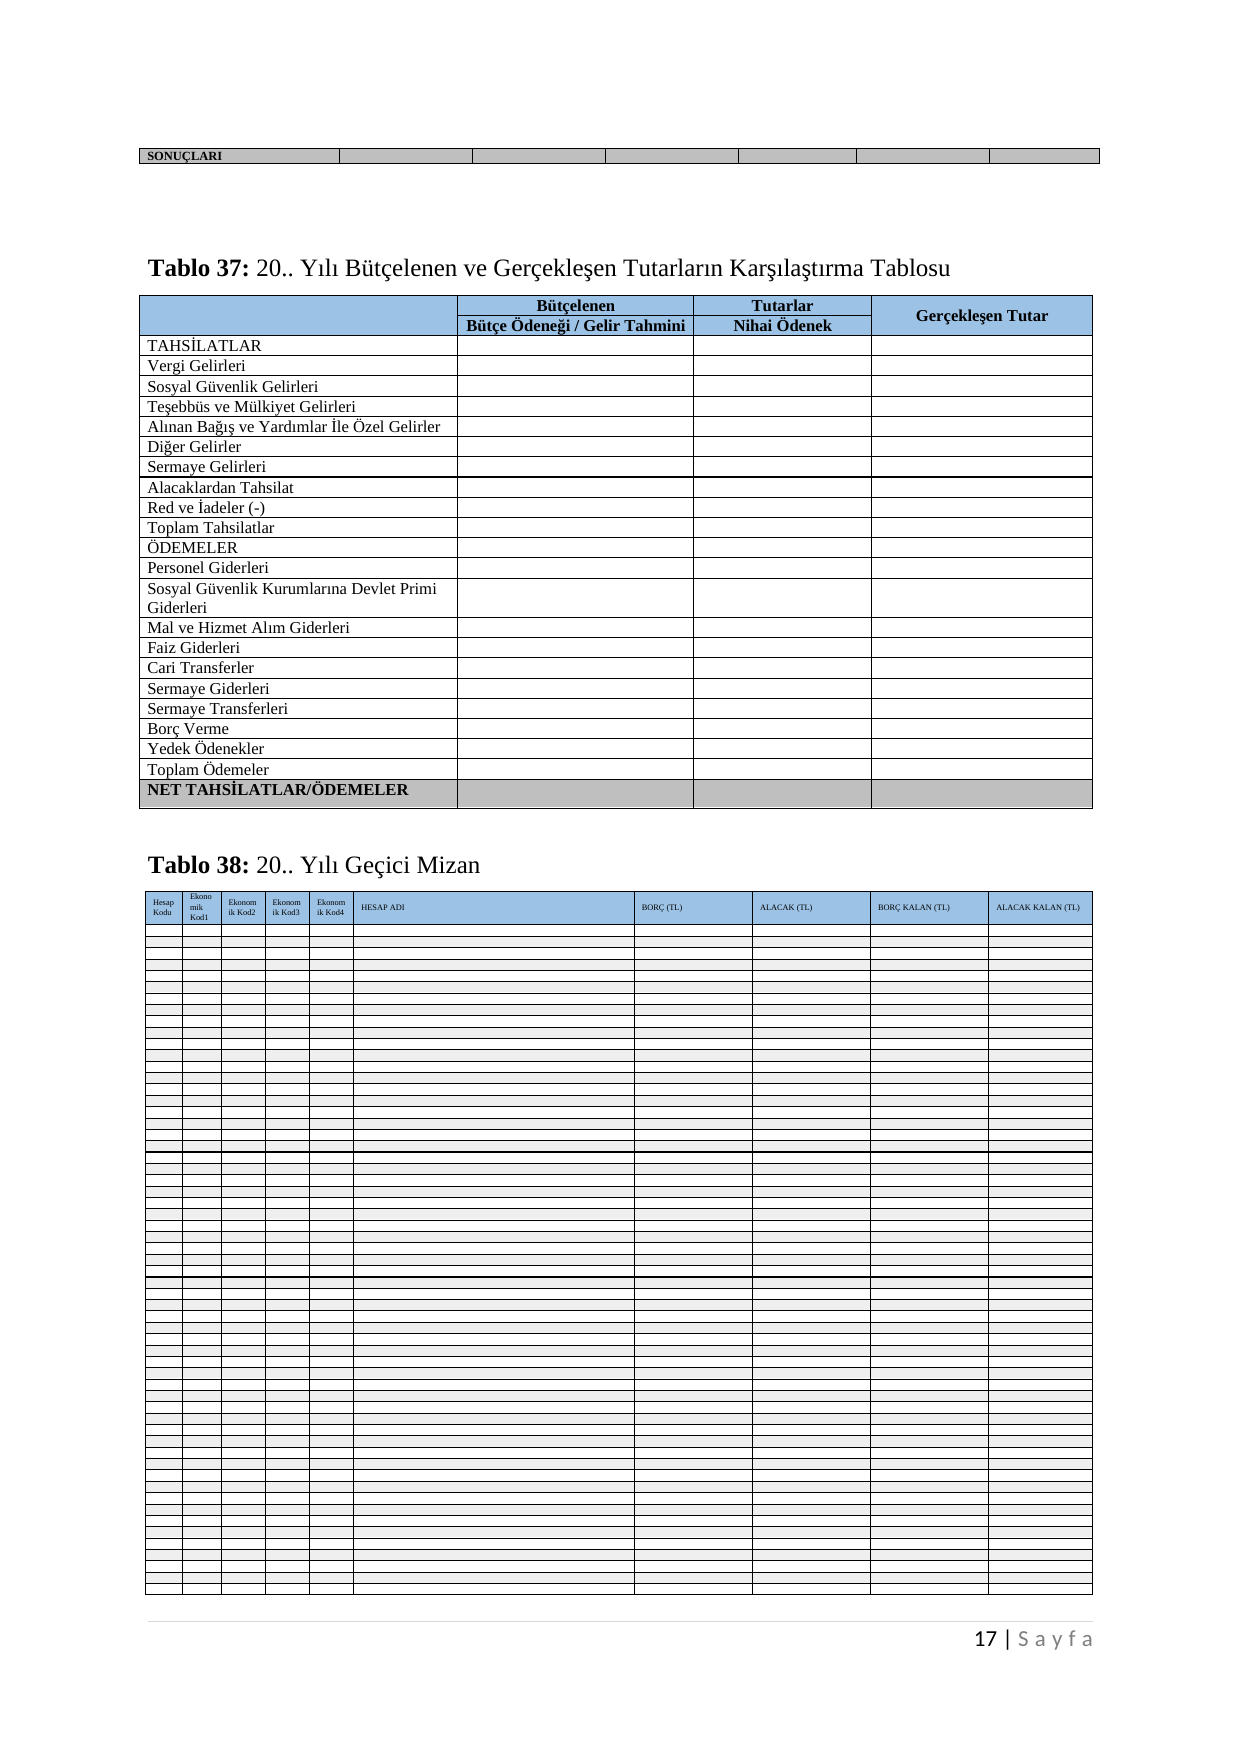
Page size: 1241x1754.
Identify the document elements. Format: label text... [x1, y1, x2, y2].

table_cell [354, 1141, 634, 1151]
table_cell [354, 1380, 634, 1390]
table_cell [753, 925, 870, 936]
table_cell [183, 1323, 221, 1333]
table_cell [871, 937, 988, 947]
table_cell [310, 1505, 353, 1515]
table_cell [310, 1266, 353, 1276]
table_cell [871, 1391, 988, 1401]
table_cell Red ve İadeler (-) [140, 498, 457, 517]
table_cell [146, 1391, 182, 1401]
table_cell Nihai Ödenek [694, 316, 871, 335]
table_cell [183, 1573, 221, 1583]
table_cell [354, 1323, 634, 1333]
table_cell [310, 1221, 353, 1231]
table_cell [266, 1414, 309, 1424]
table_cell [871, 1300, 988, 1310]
table_cell [183, 982, 221, 992]
table_cell [871, 1130, 988, 1140]
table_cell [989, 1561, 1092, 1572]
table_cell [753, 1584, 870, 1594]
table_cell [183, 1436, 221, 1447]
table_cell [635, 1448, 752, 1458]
table_cell [266, 925, 309, 936]
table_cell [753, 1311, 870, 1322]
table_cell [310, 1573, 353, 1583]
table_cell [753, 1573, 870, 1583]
table_cell [694, 397, 871, 416]
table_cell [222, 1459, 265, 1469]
table_cell [266, 982, 309, 992]
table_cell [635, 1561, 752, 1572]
table_cell [146, 1130, 182, 1140]
table_cell [989, 1050, 1092, 1061]
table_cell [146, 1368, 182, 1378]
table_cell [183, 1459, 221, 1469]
table_cell [146, 1232, 182, 1242]
table_cell [266, 1153, 309, 1163]
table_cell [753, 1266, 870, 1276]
table_cell Sosyal Güvenlik Gelirleri [140, 376, 457, 396]
table_cell [872, 618, 1092, 637]
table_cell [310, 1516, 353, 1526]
table_cell [354, 1050, 634, 1061]
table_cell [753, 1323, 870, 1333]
table_cell Alacaklardan Tahsilat [140, 478, 457, 497]
table_cell [458, 558, 693, 577]
table_cell [354, 1164, 634, 1174]
table_cell [458, 739, 693, 758]
table_cell [458, 538, 693, 557]
table_cell [146, 1255, 182, 1265]
table_cell [183, 1175, 221, 1186]
table_cell [635, 1016, 752, 1027]
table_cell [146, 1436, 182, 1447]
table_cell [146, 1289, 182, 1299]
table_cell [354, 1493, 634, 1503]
table_cell [857, 149, 989, 163]
table_cell [310, 1141, 353, 1151]
table_cell [871, 982, 988, 992]
table_cell [989, 925, 1092, 936]
table_cell [989, 1028, 1092, 1038]
table_cell [222, 1255, 265, 1265]
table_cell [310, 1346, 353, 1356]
table_cell [222, 937, 265, 947]
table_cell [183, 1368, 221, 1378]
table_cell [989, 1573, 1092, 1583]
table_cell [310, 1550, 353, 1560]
table_cell [266, 994, 309, 1004]
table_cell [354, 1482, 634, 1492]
table_cell [146, 1084, 182, 1095]
table_cell [871, 1028, 988, 1038]
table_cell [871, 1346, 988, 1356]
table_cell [140, 149, 339, 163]
table_cell [310, 1016, 353, 1027]
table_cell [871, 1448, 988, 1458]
table_cell [753, 1084, 870, 1095]
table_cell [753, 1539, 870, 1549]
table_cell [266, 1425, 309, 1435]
table_cell [694, 518, 871, 537]
table_cell [266, 1119, 309, 1129]
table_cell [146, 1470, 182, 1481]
table_cell [146, 971, 182, 981]
table_cell [871, 960, 988, 970]
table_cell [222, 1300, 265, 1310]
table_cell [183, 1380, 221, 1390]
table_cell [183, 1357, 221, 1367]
table_cell [871, 1243, 988, 1254]
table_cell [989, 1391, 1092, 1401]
table_cell [354, 925, 634, 936]
table_cell [635, 1175, 752, 1186]
table_cell Vergi Gelirleri [140, 356, 457, 375]
table_cell [266, 1107, 309, 1117]
table_cell [606, 149, 738, 163]
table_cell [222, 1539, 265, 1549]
table_cell [989, 1255, 1092, 1265]
table_cell [354, 1084, 634, 1095]
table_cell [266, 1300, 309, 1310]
table_cell [354, 1198, 634, 1208]
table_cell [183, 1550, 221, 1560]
table_cell [989, 1198, 1092, 1208]
table_cell [183, 925, 221, 936]
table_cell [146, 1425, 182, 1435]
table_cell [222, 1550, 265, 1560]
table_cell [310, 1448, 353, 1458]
table_cell [310, 1039, 353, 1049]
table_cell [989, 1119, 1092, 1129]
table_cell [635, 1028, 752, 1038]
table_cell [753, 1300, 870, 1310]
table_cell [871, 1016, 988, 1027]
table_cell [222, 948, 265, 958]
table_cell [146, 1243, 182, 1254]
table_cell [310, 1062, 353, 1072]
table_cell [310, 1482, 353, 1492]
table_cell [872, 679, 1092, 698]
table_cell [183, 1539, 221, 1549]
table_cell [222, 971, 265, 981]
table_cell [753, 1016, 870, 1027]
table_cell [871, 1073, 988, 1083]
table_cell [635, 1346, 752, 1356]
table_cell [146, 1016, 182, 1027]
table_cell [871, 1050, 988, 1061]
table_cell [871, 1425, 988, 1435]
table_cell [310, 1175, 353, 1186]
table_header Ekonomik Kod2 [222, 892, 265, 924]
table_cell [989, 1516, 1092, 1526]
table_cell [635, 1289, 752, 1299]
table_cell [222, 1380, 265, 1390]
table_cell [458, 658, 693, 677]
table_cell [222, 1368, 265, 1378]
table_cell [266, 960, 309, 970]
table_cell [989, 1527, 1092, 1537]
table_cell [310, 1028, 353, 1038]
table_cell [222, 994, 265, 1004]
table_cell [310, 1096, 353, 1106]
table_cell [753, 1198, 870, 1208]
table_cell [183, 1050, 221, 1061]
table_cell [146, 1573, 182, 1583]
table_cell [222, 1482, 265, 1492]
table_cell [266, 1050, 309, 1061]
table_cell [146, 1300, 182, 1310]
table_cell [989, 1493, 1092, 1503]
table_cell [183, 960, 221, 970]
table_cell [458, 336, 693, 355]
table_cell [354, 1062, 634, 1072]
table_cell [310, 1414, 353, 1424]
table_cell [146, 1096, 182, 1106]
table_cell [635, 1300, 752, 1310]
table_cell [872, 739, 1092, 758]
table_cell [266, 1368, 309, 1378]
table_cell [354, 1130, 634, 1140]
table_cell [146, 1153, 182, 1163]
table_cell [872, 780, 1092, 807]
table_cell [222, 1016, 265, 1027]
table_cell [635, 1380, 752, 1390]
table_cell [753, 1073, 870, 1083]
table_cell [989, 960, 1092, 970]
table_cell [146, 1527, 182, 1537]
table_cell [989, 994, 1092, 1004]
table_cell [694, 417, 871, 436]
table_cell [989, 948, 1092, 958]
table_cell [635, 1062, 752, 1072]
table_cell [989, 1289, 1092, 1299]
table_cell [146, 1119, 182, 1129]
table_cell [222, 1141, 265, 1151]
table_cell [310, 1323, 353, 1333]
table_cell [340, 149, 472, 163]
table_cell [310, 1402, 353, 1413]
table_cell [222, 1266, 265, 1276]
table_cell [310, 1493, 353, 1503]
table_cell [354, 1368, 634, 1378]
table_cell [871, 925, 988, 936]
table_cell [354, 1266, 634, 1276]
table_cell [146, 1209, 182, 1219]
table_cell [635, 925, 752, 936]
table_cell [266, 1175, 309, 1186]
table_cell [753, 1005, 870, 1015]
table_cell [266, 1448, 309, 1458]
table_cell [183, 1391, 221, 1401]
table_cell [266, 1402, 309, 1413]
table_cell [872, 498, 1092, 517]
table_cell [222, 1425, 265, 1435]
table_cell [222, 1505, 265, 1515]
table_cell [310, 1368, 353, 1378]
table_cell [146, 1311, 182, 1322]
table_cell [635, 937, 752, 947]
table_cell [354, 971, 634, 981]
table_cell [989, 1062, 1092, 1072]
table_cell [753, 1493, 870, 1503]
table_cell [458, 638, 693, 657]
table_cell [458, 498, 693, 517]
table_cell [635, 1153, 752, 1163]
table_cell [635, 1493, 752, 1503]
table_cell [222, 960, 265, 970]
table_cell [635, 1073, 752, 1083]
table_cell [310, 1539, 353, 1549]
table_cell [635, 1141, 752, 1151]
table_cell [871, 1096, 988, 1106]
table_cell [183, 1039, 221, 1049]
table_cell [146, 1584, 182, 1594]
table_cell [872, 437, 1092, 456]
table_cell [871, 1232, 988, 1242]
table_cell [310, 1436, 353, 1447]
table_header Ekonomik Kod1 [183, 892, 221, 924]
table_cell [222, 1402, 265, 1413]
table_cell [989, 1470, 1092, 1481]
table_cell [694, 638, 871, 657]
table_cell [146, 1005, 182, 1015]
table_cell Cari Transferler [140, 658, 457, 677]
table_header Ekonomik Kod4 [310, 892, 353, 924]
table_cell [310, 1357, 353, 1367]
table_cell [266, 1243, 309, 1254]
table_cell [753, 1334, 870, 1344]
table_cell [635, 1187, 752, 1197]
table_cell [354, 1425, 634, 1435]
table_cell [694, 376, 871, 396]
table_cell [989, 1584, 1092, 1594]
table_cell [266, 1141, 309, 1151]
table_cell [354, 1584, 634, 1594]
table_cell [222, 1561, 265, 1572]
table_cell [872, 417, 1092, 436]
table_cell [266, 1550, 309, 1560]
table_cell NET TAHSİLATLAR/ÖDEMELER [140, 780, 457, 807]
table_cell [694, 498, 871, 517]
table_cell [266, 948, 309, 958]
table_cell [989, 1107, 1092, 1117]
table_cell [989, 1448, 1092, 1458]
table_cell [989, 1084, 1092, 1095]
table_header Ekonomik Kod3 [266, 892, 309, 924]
table_cell [146, 960, 182, 970]
table_cell [635, 1005, 752, 1015]
table_cell [872, 376, 1092, 396]
table_cell [872, 478, 1092, 497]
table_cell [310, 1050, 353, 1061]
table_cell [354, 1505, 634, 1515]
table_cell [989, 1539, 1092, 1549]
table_cell [872, 579, 1092, 617]
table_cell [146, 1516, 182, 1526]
table_cell [458, 417, 693, 436]
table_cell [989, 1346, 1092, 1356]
table_cell [354, 1016, 634, 1027]
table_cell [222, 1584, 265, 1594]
table_cell [635, 1164, 752, 1174]
table_cell [635, 971, 752, 981]
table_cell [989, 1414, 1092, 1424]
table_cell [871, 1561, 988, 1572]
table_cell [989, 982, 1092, 992]
table_cell [872, 558, 1092, 577]
table_cell Bütçe Ödeneği / Gelir Tahmini [458, 316, 693, 335]
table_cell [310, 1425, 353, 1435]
table_cell [635, 1198, 752, 1208]
table_cell [183, 1084, 221, 1095]
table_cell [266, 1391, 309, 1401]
table_cell [635, 1096, 752, 1106]
table_cell [635, 1107, 752, 1117]
table_cell [146, 1221, 182, 1231]
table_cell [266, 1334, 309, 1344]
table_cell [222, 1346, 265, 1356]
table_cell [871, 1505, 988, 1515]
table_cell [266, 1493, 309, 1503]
table_cell [222, 1232, 265, 1242]
text Tablo 38: 20.. Yılı Geçici Mizan [148, 850, 1093, 878]
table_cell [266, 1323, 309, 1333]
table_cell [222, 982, 265, 992]
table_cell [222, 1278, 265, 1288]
table_cell [753, 1096, 870, 1106]
table_cell [354, 1255, 634, 1265]
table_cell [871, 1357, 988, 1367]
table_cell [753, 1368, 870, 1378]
table_cell [354, 948, 634, 958]
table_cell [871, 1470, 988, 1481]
table_cell [146, 1175, 182, 1186]
table_cell [310, 971, 353, 981]
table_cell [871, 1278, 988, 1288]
table_header BORÇ (TL) [635, 892, 752, 924]
table_cell [146, 1107, 182, 1117]
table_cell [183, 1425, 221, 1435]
table_cell [753, 982, 870, 992]
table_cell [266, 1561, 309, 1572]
table_cell [183, 971, 221, 981]
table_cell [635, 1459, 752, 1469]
table_cell [266, 1130, 309, 1140]
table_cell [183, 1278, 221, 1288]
table_cell [146, 1164, 182, 1174]
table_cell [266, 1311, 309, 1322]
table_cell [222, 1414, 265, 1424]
table_cell [989, 1164, 1092, 1174]
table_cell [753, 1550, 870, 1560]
table_cell [222, 1050, 265, 1061]
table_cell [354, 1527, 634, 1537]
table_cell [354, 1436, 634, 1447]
table_cell [989, 937, 1092, 947]
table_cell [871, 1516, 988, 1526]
table_cell [354, 1039, 634, 1049]
table_cell [872, 518, 1092, 537]
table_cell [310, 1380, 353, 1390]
table_header BORÇ KALAN (TL) [871, 892, 988, 924]
table_cell [183, 1187, 221, 1197]
table_cell [266, 1028, 309, 1038]
table_cell [753, 1209, 870, 1219]
table_cell [146, 925, 182, 936]
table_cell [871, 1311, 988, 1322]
table_cell [183, 1130, 221, 1140]
table_cell [753, 1175, 870, 1186]
table_cell [694, 739, 871, 758]
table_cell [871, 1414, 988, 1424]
table_cell [989, 1141, 1092, 1151]
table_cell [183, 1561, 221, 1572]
table_cell [354, 1175, 634, 1186]
table_cell Toplam Ödemeler [140, 759, 457, 778]
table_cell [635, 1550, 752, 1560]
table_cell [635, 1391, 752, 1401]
table_cell [310, 1107, 353, 1117]
table_cell [354, 1232, 634, 1242]
table_cell [310, 1084, 353, 1095]
table_cell [458, 478, 693, 497]
table_cell [753, 1141, 870, 1151]
table_cell [354, 982, 634, 992]
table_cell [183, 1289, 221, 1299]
table_cell Sosyal Güvenlik Kurumlarına Devlet Primi Giderleri [140, 579, 457, 617]
table_cell [872, 699, 1092, 718]
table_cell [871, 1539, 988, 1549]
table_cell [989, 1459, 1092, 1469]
table_cell [266, 1005, 309, 1015]
table_cell [635, 1084, 752, 1095]
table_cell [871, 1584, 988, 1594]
table_cell [989, 1209, 1092, 1219]
table_cell Sermaye Transferleri [140, 699, 457, 718]
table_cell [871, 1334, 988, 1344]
table_cell [266, 1073, 309, 1083]
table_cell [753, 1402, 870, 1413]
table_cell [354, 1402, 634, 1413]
table_cell [266, 1062, 309, 1072]
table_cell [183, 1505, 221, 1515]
table_cell [872, 638, 1092, 657]
table_cell [354, 960, 634, 970]
table_cell [989, 1232, 1092, 1242]
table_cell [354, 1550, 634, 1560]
table_cell [753, 937, 870, 947]
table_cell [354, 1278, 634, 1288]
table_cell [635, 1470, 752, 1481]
table_header Bütçelenen [458, 296, 693, 315]
table_cell [871, 1141, 988, 1151]
table_cell [222, 1164, 265, 1174]
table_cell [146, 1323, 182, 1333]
table_cell [458, 397, 693, 416]
table_cell [753, 994, 870, 1004]
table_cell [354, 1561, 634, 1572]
table_cell [694, 679, 871, 698]
table_cell [183, 1255, 221, 1265]
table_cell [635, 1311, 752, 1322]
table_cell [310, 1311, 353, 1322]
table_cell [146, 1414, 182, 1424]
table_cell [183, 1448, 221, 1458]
table_cell [635, 1209, 752, 1219]
table_cell [222, 1198, 265, 1208]
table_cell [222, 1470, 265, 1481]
table_cell [310, 960, 353, 970]
table_cell [753, 1130, 870, 1140]
table_cell [871, 1209, 988, 1219]
table_cell [146, 1266, 182, 1276]
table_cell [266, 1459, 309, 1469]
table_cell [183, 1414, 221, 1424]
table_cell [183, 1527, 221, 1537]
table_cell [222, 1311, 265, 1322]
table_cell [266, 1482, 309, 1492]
table_header ALACAK KALAN (TL) [989, 892, 1092, 924]
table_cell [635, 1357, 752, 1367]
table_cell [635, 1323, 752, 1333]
table_cell [146, 948, 182, 958]
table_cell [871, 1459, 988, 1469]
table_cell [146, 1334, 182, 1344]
table_cell TAHSİLATLAR [140, 336, 457, 355]
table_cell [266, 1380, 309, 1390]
table_cell [310, 1255, 353, 1265]
table_cell [989, 1039, 1092, 1049]
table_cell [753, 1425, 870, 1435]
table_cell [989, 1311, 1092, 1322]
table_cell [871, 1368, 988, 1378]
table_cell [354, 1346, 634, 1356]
table_cell [635, 1255, 752, 1265]
table_cell [753, 1107, 870, 1117]
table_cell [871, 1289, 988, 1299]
table_cell [871, 1187, 988, 1197]
table_cell [183, 994, 221, 1004]
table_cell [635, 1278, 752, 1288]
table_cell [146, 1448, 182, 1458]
table_cell [310, 1119, 353, 1129]
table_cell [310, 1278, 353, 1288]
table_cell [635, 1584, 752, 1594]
table_cell [871, 1221, 988, 1231]
table_cell [183, 1016, 221, 1027]
table_cell [871, 1005, 988, 1015]
table_cell [753, 1062, 870, 1072]
table_cell [694, 457, 871, 476]
table_cell [146, 994, 182, 1004]
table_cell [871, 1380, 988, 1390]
table_cell [146, 982, 182, 992]
table_cell [222, 1107, 265, 1117]
table_cell [694, 538, 871, 557]
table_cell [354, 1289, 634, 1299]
table_cell [146, 1187, 182, 1197]
table_cell [183, 1028, 221, 1038]
table_cell Borç Verme [140, 719, 457, 738]
table_cell [753, 960, 870, 970]
table_cell [354, 1221, 634, 1231]
table_cell [146, 1141, 182, 1151]
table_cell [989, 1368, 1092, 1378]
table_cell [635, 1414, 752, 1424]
table_cell [753, 1255, 870, 1265]
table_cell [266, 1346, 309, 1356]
table_cell [183, 1005, 221, 1015]
table_cell [871, 1198, 988, 1208]
table_header Tutarlar [694, 296, 871, 315]
table_cell [222, 1153, 265, 1163]
table_cell [872, 397, 1092, 416]
table_cell Sermaye Gelirleri [140, 457, 457, 476]
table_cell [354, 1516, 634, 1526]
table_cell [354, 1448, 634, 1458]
table_cell [354, 1153, 634, 1163]
table_cell [354, 994, 634, 1004]
table_cell [694, 558, 871, 577]
table_cell [989, 1016, 1092, 1027]
table_cell [753, 1028, 870, 1038]
table_cell [222, 1073, 265, 1083]
table_cell [871, 1153, 988, 1163]
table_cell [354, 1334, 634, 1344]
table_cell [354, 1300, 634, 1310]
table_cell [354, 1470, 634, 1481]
table_cell [183, 1141, 221, 1151]
table_cell [222, 1028, 265, 1038]
table_cell [872, 356, 1092, 375]
table_cell [310, 1073, 353, 1083]
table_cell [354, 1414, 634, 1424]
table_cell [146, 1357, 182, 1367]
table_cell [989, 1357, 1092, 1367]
table_cell Mal ve Hizmet Alım Giderleri [140, 618, 457, 637]
table_cell [872, 658, 1092, 677]
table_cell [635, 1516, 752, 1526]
table_cell [183, 1266, 221, 1276]
table_cell [458, 376, 693, 396]
table_cell [872, 538, 1092, 557]
table_cell [989, 1175, 1092, 1186]
table_cell [458, 457, 693, 476]
table_cell [310, 982, 353, 992]
table_cell [266, 1039, 309, 1049]
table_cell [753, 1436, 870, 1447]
table_cell [354, 1005, 634, 1015]
table_cell [146, 1073, 182, 1083]
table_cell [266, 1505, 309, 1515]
table_cell [266, 1096, 309, 1106]
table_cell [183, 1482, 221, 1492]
table_cell [458, 437, 693, 456]
table_cell [354, 1107, 634, 1117]
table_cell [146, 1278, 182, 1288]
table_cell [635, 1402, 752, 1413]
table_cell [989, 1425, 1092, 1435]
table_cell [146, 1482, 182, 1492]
table_cell [266, 937, 309, 947]
table_cell [635, 982, 752, 992]
table_cell [694, 699, 871, 718]
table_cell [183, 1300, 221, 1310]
table_cell [183, 937, 221, 947]
table_cell [222, 1243, 265, 1254]
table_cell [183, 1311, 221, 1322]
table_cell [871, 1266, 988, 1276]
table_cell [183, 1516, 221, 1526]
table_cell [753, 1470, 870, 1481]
table_cell [989, 1243, 1092, 1254]
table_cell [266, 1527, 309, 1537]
table_cell [694, 478, 871, 497]
table_cell [989, 1073, 1092, 1083]
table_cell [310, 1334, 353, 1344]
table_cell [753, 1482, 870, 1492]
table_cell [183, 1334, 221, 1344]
table_cell [458, 759, 693, 778]
table_cell [266, 1232, 309, 1242]
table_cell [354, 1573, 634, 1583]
table_cell [871, 1084, 988, 1095]
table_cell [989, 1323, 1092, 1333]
table_header ALACAK (TL) [753, 892, 870, 924]
table_cell [183, 1119, 221, 1129]
table_cell [222, 1175, 265, 1186]
table_cell [871, 971, 988, 981]
table_cell [354, 1187, 634, 1197]
table_cell [871, 1039, 988, 1049]
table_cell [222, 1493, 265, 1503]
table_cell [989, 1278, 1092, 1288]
table_cell [183, 1096, 221, 1106]
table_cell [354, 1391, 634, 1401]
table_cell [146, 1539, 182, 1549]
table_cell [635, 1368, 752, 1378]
table_cell [266, 1187, 309, 1197]
table_cell [183, 1107, 221, 1117]
table_cell [635, 994, 752, 1004]
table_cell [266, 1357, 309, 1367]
table_cell [635, 960, 752, 970]
table_cell [753, 948, 870, 958]
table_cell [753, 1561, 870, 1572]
table_cell [871, 1175, 988, 1186]
table_cell [183, 1221, 221, 1231]
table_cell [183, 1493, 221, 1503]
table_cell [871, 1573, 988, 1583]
table_cell [222, 1084, 265, 1095]
table_cell [183, 1153, 221, 1163]
table_cell Sermaye Giderleri [140, 679, 457, 698]
table_cell [266, 1266, 309, 1276]
table_cell [266, 1084, 309, 1095]
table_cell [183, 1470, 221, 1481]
table_header Hesap Kodu [146, 892, 182, 924]
table_cell [753, 1221, 870, 1231]
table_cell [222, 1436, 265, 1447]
table_cell [266, 1198, 309, 1208]
table_cell [753, 1153, 870, 1163]
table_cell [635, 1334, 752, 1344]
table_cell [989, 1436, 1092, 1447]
table_cell [266, 1255, 309, 1265]
table_cell [694, 658, 871, 677]
table_cell [183, 1243, 221, 1254]
table_cell [871, 1062, 988, 1072]
table_cell [222, 1187, 265, 1197]
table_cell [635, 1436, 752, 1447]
table_cell [753, 1119, 870, 1129]
table_cell [989, 1187, 1092, 1197]
table_cell [222, 1005, 265, 1015]
table_cell [310, 948, 353, 958]
table_cell [183, 1062, 221, 1072]
table_cell Teşebbüs ve Mülkiyet Gelirleri [140, 397, 457, 416]
table_cell [694, 780, 871, 807]
table_cell [458, 780, 693, 807]
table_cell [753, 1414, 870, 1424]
table_cell [183, 1073, 221, 1083]
table_cell [310, 1198, 353, 1208]
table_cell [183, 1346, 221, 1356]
table_header Gerçekleşen Tutar [872, 296, 1092, 335]
table_cell [146, 1050, 182, 1061]
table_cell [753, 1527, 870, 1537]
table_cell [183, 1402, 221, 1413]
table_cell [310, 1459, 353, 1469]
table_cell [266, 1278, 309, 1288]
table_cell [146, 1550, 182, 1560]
table_cell [635, 1221, 752, 1231]
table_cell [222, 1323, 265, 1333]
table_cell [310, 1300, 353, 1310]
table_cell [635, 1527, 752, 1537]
table_cell [354, 1028, 634, 1038]
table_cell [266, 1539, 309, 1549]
table_cell [310, 1243, 353, 1254]
table_cell [458, 719, 693, 738]
table_cell [183, 1164, 221, 1174]
table_cell [354, 1073, 634, 1083]
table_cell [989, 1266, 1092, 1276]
table_cell Toplam Tahsilatlar [140, 518, 457, 537]
table_cell [694, 719, 871, 738]
table_cell [310, 937, 353, 947]
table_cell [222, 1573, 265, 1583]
table_cell [183, 1232, 221, 1242]
table_cell Alınan Bağış ve Yardımlar İle Özel Gelirler [140, 417, 457, 436]
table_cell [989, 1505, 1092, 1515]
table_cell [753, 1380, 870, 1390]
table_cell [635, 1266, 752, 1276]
table_cell Diğer Gelirler [140, 437, 457, 456]
table_cell [354, 1209, 634, 1219]
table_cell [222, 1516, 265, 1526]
table_cell [635, 1119, 752, 1129]
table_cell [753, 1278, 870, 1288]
table_cell [871, 1107, 988, 1117]
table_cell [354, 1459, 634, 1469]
table_cell [872, 759, 1092, 778]
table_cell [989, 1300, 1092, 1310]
table_cell [458, 579, 693, 617]
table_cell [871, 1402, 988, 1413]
table_cell [354, 1119, 634, 1129]
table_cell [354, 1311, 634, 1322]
table_cell [222, 1130, 265, 1140]
table_cell [872, 336, 1092, 355]
table_cell [694, 336, 871, 355]
table_cell [753, 1232, 870, 1242]
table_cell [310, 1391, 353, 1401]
table_cell [146, 1028, 182, 1038]
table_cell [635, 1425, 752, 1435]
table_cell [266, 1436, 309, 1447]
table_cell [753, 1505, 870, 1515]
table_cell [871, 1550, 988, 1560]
table_header HESAP ADI [354, 892, 634, 924]
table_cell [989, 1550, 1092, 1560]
table_cell [266, 1016, 309, 1027]
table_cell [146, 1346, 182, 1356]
table_cell [183, 1209, 221, 1219]
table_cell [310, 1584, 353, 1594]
table_cell [871, 1119, 988, 1129]
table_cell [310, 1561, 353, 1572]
table_cell [310, 1130, 353, 1140]
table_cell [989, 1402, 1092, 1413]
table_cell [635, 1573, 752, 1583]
table_cell [222, 1209, 265, 1219]
table_cell [871, 1164, 988, 1174]
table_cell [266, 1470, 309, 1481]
table_cell [694, 437, 871, 456]
table_cell [222, 925, 265, 936]
table_cell [989, 1005, 1092, 1015]
table_cell [989, 971, 1092, 981]
table_cell [473, 149, 605, 163]
table_cell [989, 1153, 1092, 1163]
table_header [140, 296, 457, 335]
table_cell [222, 1039, 265, 1049]
table_cell [266, 1164, 309, 1174]
table_cell [266, 1209, 309, 1219]
table_cell [871, 994, 988, 1004]
table_cell [458, 356, 693, 375]
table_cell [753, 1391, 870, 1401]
table_cell Personel Giderleri [140, 558, 457, 577]
table_cell [146, 1062, 182, 1072]
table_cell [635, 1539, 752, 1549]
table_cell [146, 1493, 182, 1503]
table_cell [266, 971, 309, 981]
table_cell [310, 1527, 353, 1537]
table_cell [146, 1039, 182, 1049]
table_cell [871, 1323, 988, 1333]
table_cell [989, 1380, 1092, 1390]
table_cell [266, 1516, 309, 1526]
table_cell [989, 1096, 1092, 1106]
table_cell [310, 994, 353, 1004]
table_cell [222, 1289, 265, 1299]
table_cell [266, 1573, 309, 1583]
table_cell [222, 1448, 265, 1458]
table_cell [694, 618, 871, 637]
table_cell ÖDEMELER [140, 538, 457, 557]
table_cell [871, 1255, 988, 1265]
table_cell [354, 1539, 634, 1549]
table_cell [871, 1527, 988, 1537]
table_cell [989, 1130, 1092, 1140]
table_cell [635, 1232, 752, 1242]
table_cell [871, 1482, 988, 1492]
table_cell [222, 1096, 265, 1106]
table_cell [635, 1050, 752, 1061]
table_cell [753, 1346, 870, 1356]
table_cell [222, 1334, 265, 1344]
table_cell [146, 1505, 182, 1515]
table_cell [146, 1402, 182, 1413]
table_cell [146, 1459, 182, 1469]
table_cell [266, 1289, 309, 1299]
table_cell [458, 679, 693, 698]
table_cell [354, 937, 634, 947]
table_cell [694, 579, 871, 617]
table_cell Faiz Giderleri [140, 638, 457, 657]
table_cell [635, 1039, 752, 1049]
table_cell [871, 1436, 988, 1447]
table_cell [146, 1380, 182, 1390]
table_cell [753, 1039, 870, 1049]
table_cell [694, 759, 871, 778]
table_cell [753, 1164, 870, 1174]
table_cell [872, 457, 1092, 476]
table_cell [146, 1198, 182, 1208]
table_cell [310, 1232, 353, 1242]
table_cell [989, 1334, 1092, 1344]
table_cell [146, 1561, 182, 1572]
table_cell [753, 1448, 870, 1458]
table_cell [222, 1119, 265, 1129]
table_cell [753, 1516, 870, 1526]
table_cell [354, 1096, 634, 1106]
table_cell [310, 1153, 353, 1163]
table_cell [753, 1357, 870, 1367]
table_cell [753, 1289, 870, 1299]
table_cell [635, 1130, 752, 1140]
table_cell [266, 1221, 309, 1231]
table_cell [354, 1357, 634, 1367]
table_cell [146, 937, 182, 947]
table_cell [753, 971, 870, 981]
table_cell [635, 1243, 752, 1254]
table_cell [872, 719, 1092, 738]
table_cell [222, 1221, 265, 1231]
text Tablo 37: 20.. Yılı Bütçelenen ve Gerçekleşen Tutarların Karşılaştırma Tablosu [148, 253, 1093, 282]
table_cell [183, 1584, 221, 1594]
table_cell [183, 1198, 221, 1208]
table_cell [989, 1221, 1092, 1231]
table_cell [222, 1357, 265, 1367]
table_cell [183, 948, 221, 958]
table_cell [871, 948, 988, 958]
table_cell [458, 699, 693, 718]
table_cell [694, 356, 871, 375]
table_cell [310, 1005, 353, 1015]
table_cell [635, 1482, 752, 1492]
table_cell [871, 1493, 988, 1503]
table_cell [354, 1243, 634, 1254]
table_cell Yedek Ödenekler [140, 739, 457, 758]
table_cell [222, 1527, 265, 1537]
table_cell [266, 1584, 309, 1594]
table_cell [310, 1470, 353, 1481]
table_cell [222, 1062, 265, 1072]
table_cell [458, 518, 693, 537]
table_cell [753, 1187, 870, 1197]
table_cell [310, 1164, 353, 1174]
table_cell [990, 149, 1099, 163]
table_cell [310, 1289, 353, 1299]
table_cell [753, 1050, 870, 1061]
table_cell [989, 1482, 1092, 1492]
table_cell [310, 1187, 353, 1197]
table_cell [753, 1243, 870, 1254]
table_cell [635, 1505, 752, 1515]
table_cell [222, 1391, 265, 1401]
table_cell [739, 149, 856, 163]
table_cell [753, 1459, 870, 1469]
table_cell [310, 925, 353, 936]
table_cell [458, 618, 693, 637]
table_cell [310, 1209, 353, 1219]
table_cell [635, 948, 752, 958]
